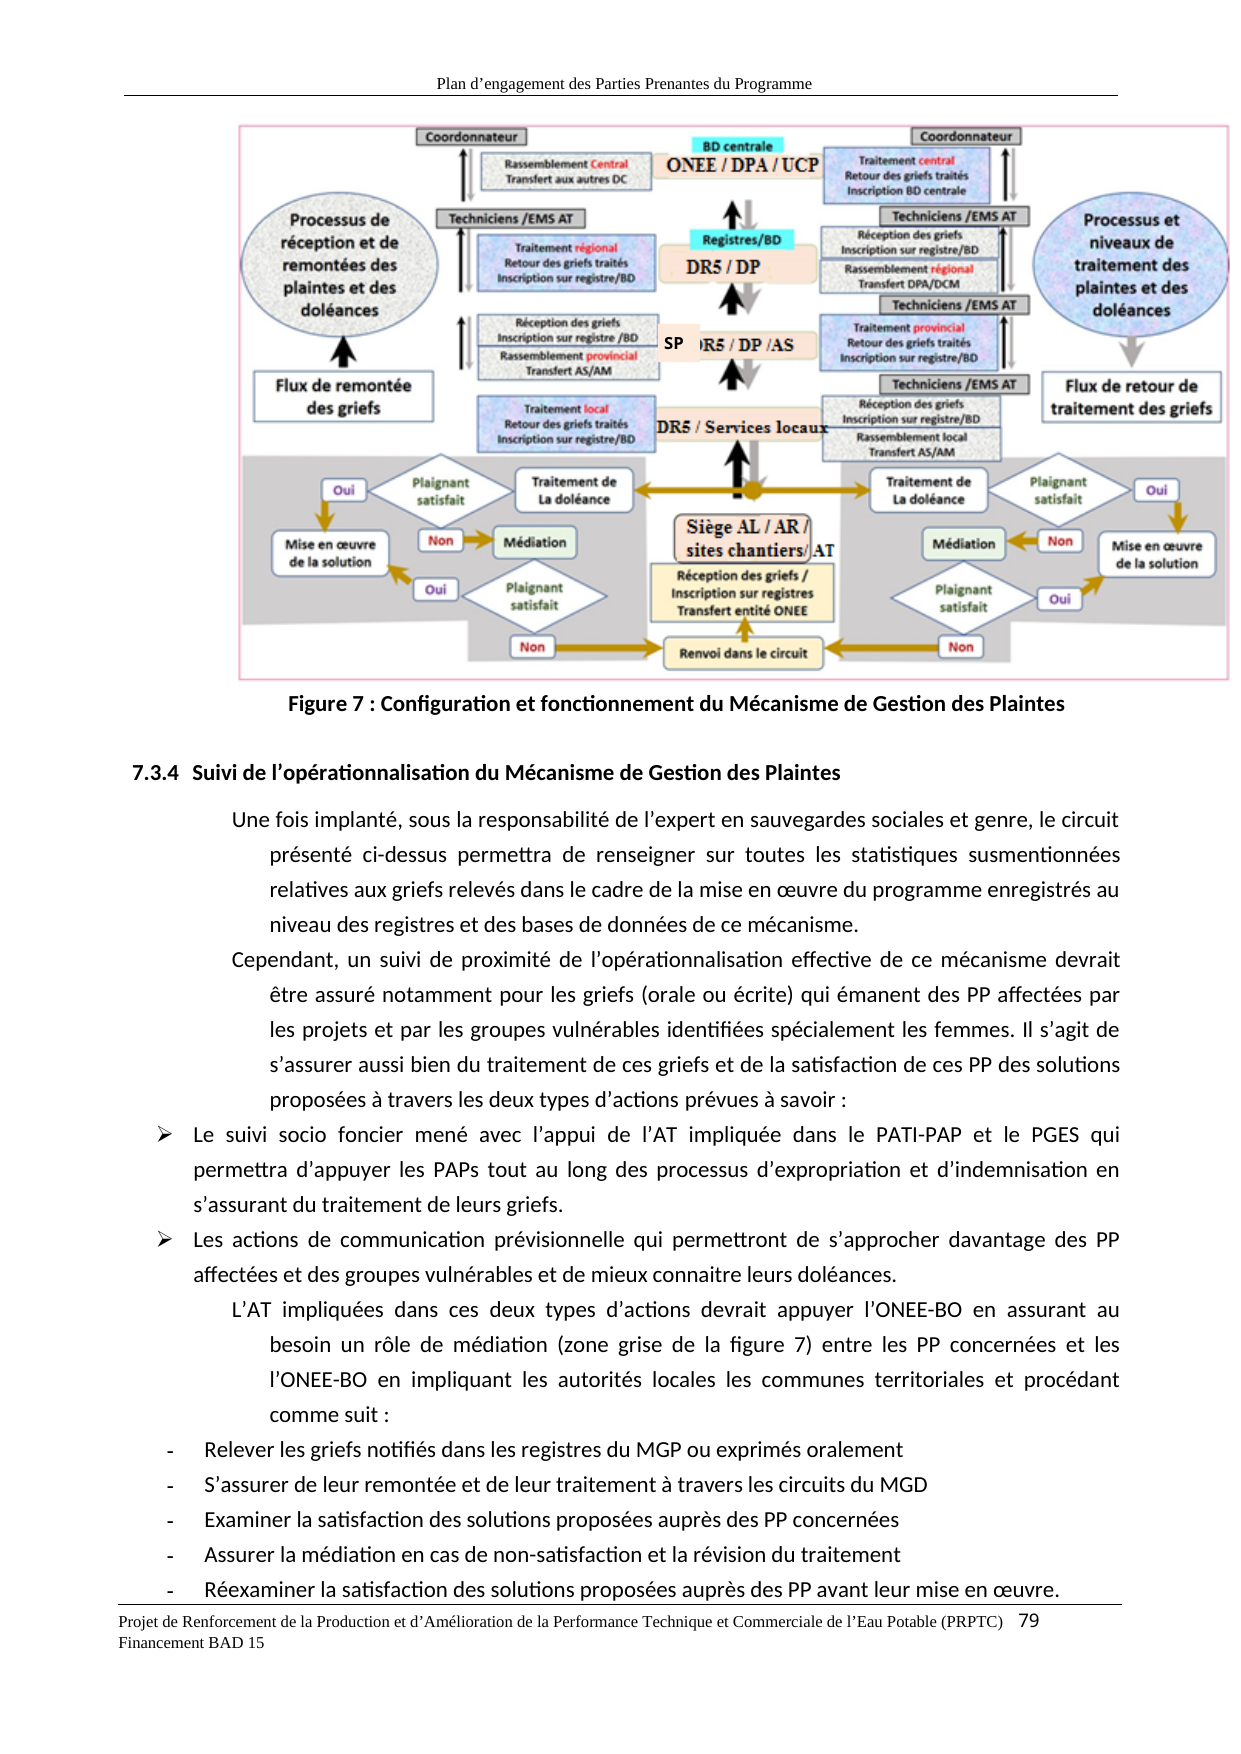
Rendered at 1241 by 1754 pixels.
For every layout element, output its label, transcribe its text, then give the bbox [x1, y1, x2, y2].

text L’AT impliquées dans ces deux types d’actions devrait appuyer l’ONEE-BO en assurant au besoin un rôle de médiation (zone grise de la figure 7) entre les PP concernées et les l’ONEE-BO en impliquant les autorités locales les communes territoriales et procédant comme suit : [232, 1295, 1122, 1428]
list Suivi de l’opérationnalisation du Mécanisme de Gestion des Plaintes [132, 758, 1122, 787]
list Relever les griefs notifiés dans les registres du MGP ou exprimés oralement [167, 1435, 1122, 1463]
list Le suivi socio foncier mené avec l’appui de l’AT impliquée dans le PATI-PAP et le PGES qui permettra d’appuyer les PAPs tout au long des processus d’expropriation et d’indemnisation en s’assurant du traitement de leurs griefs. [156, 1120, 1122, 1218]
list S’assurer de leur remontée et de leur traitement à travers les circuits du MGD [167, 1470, 1122, 1498]
list Examiner la satisfaction des solutions proposées auprès des PP concernées [167, 1505, 1122, 1533]
text Cependant, un suivi de proximité de l’opérationnalisation effective de ce mécanisme devrait être assuré notamment pour les griefs (orale ou écrite) qui émanent des PP affectées par les projets et par les groupes vulnérables identifiées spécialement les femmes. Il s’agit de s’assurer aussi bien du traitement de ces griefs et de la satisfaction de ces PP des solutions proposées à travers les deux types d’actions prévues à savoir : [232, 945, 1122, 1113]
list Assurer la médiation en cas de non-satisfaction et la révision du traitement [167, 1540, 1122, 1568]
list Réexaminer la satisfaction des solutions proposées auprès des PP avant leur mise en œuvre. [167, 1575, 1122, 1603]
picture [231, 118, 1236, 682]
text Une fois implanté, sous la responsabilité de l’expert en sauvegardes sociales et genre, le circuit présenté ci-dessus permettra de renseigner sur toutes les statistiques susmentionnées relatives aux griefs relevés dans le cadre de la mise en œuvre du programme enregistrés au niveau des registres et des bases de données de ce mécanisme. [232, 805, 1122, 938]
list Les actions de communication prévisionnelle qui permettront de s’approcher davantage des PP affectées et des groupes vulnérables et de mieux connaitre leurs doléances. [156, 1225, 1122, 1288]
text Figure 7 : Configuration et fonctionnement du Mécanisme de Gestion des Plaintes [232, 689, 1122, 717]
